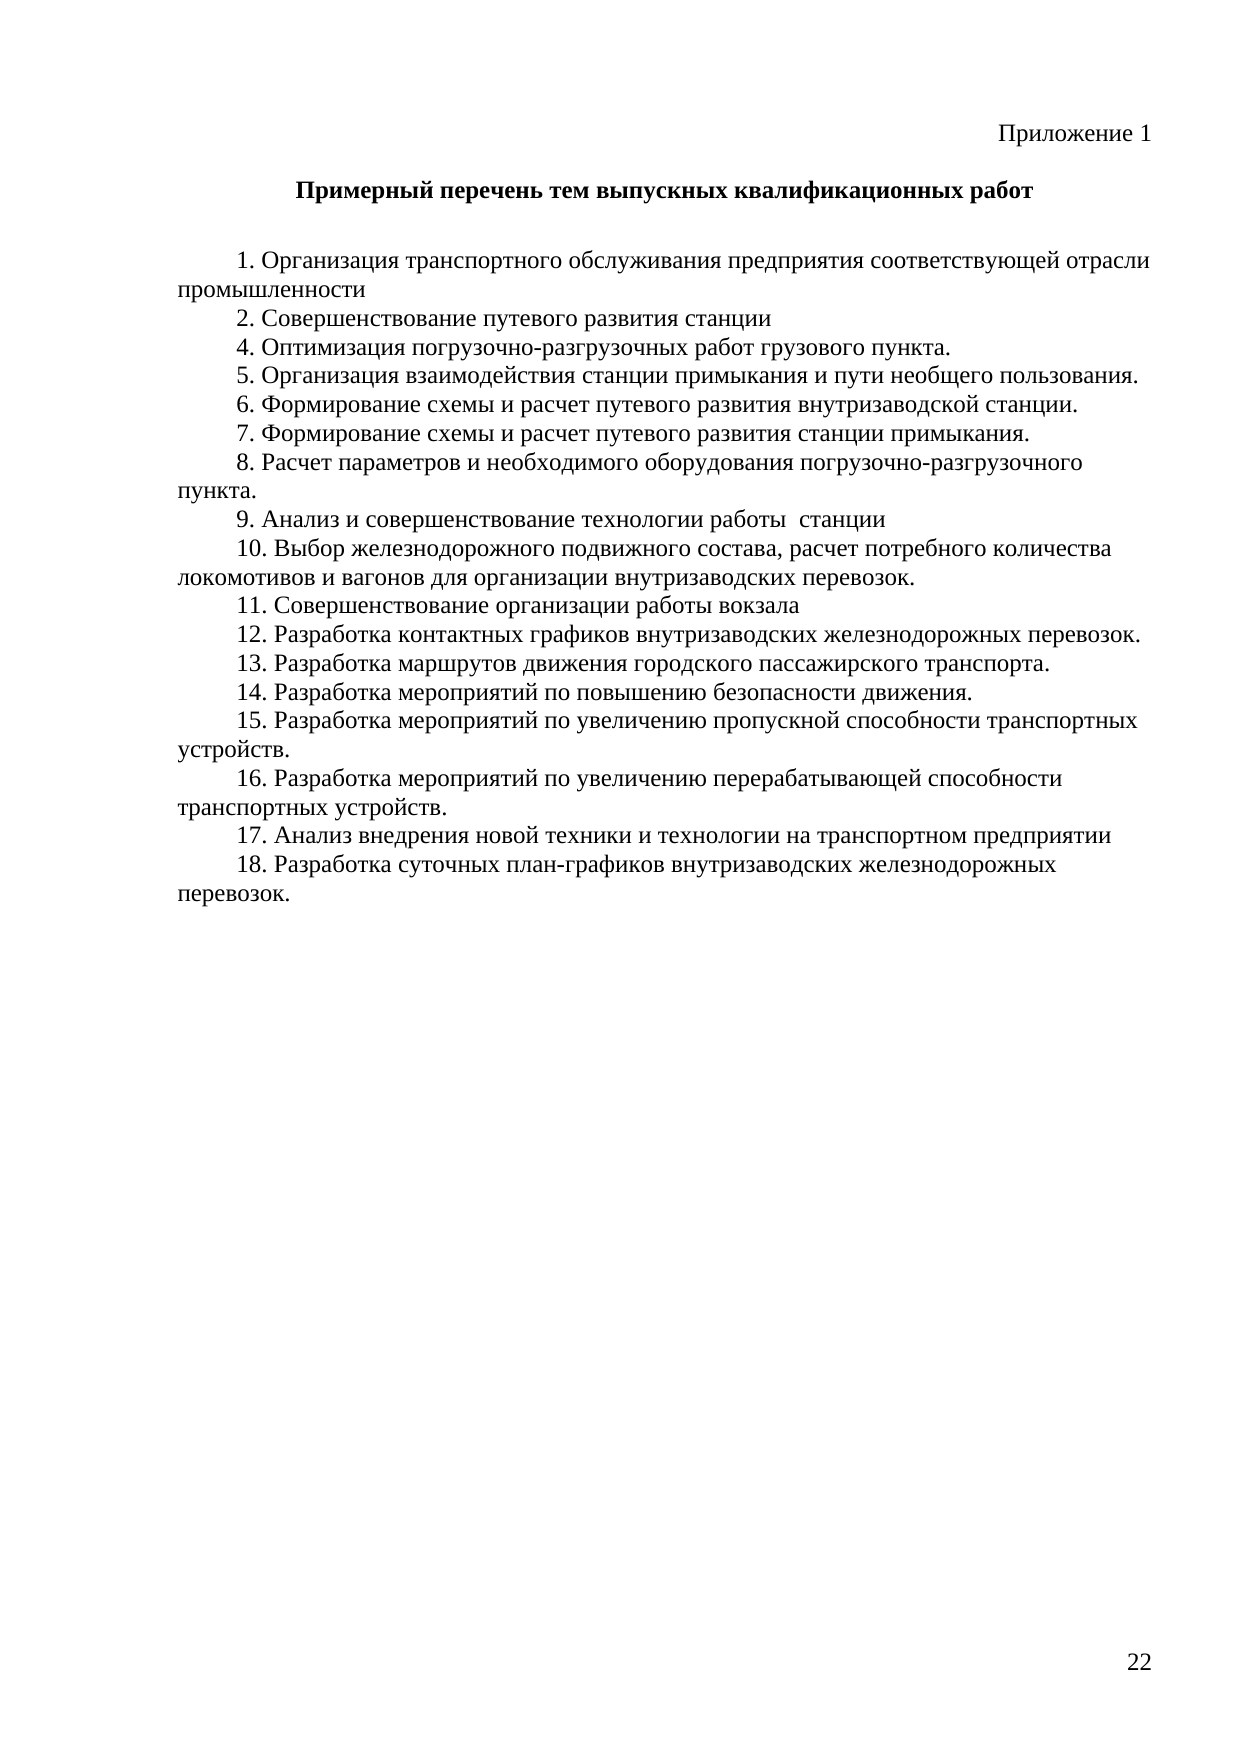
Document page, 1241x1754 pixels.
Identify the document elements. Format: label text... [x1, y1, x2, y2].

text Примерный перечень тем выпускных квалификационных работ [177, 176, 1152, 204]
list 1. Организация транспортного обслуживания предприятия соответствующей отрасли промышленности [177, 246, 1152, 303]
list 2. Совершенствование путевого развития станции [177, 303, 1152, 332]
list 17. Анализ внедрения новой техники и технологии на транспортном предприятии [177, 821, 1152, 849]
text Приложение 1 [177, 118, 1152, 147]
list 12. Разработка контактных графиков внутризаводских железнодорожных перевозок. [177, 619, 1152, 648]
list 11. Совершенствование организации работы вокзала [177, 591, 1152, 619]
list 16. Разработка мероприятий по увеличению перерабатывающей способности транспортных устройств. [177, 763, 1152, 821]
list 15. Разработка мероприятий по увеличению пропускной способности транспортных устройств. [177, 706, 1152, 763]
list 10. Выбор железнодорожного подвижного состава, расчет потребного количества локомотивов и вагонов для организации внутризаводских перевозок. [177, 533, 1152, 591]
list 14. Разработка мероприятий по повышению безопасности движения. [177, 677, 1152, 706]
list 7. Формирование схемы и расчет путевого развития станции примыкания. [177, 418, 1152, 447]
list 8. Расчет параметров и необходимого оборудования погрузочно-разгрузочного пункта. [177, 447, 1152, 504]
list 9. Анализ и совершенствование технологии работы станции [177, 504, 1152, 533]
list 6. Формирование схемы и расчет путевого развития внутризаводской станции. [177, 389, 1152, 418]
list 13. Разработка маршрутов движения городского пассажирского транспорта. [177, 648, 1152, 677]
list 18. Разработка суточных план-графиков внутризаводских железнодорожных перевозок. [177, 849, 1152, 907]
list 5. Организация взаимодействия станции примыкания и пути необщего пользования. [177, 361, 1152, 389]
list 4. Оптимизация погрузочно-разгрузочных работ грузового пункта. [177, 332, 1152, 361]
